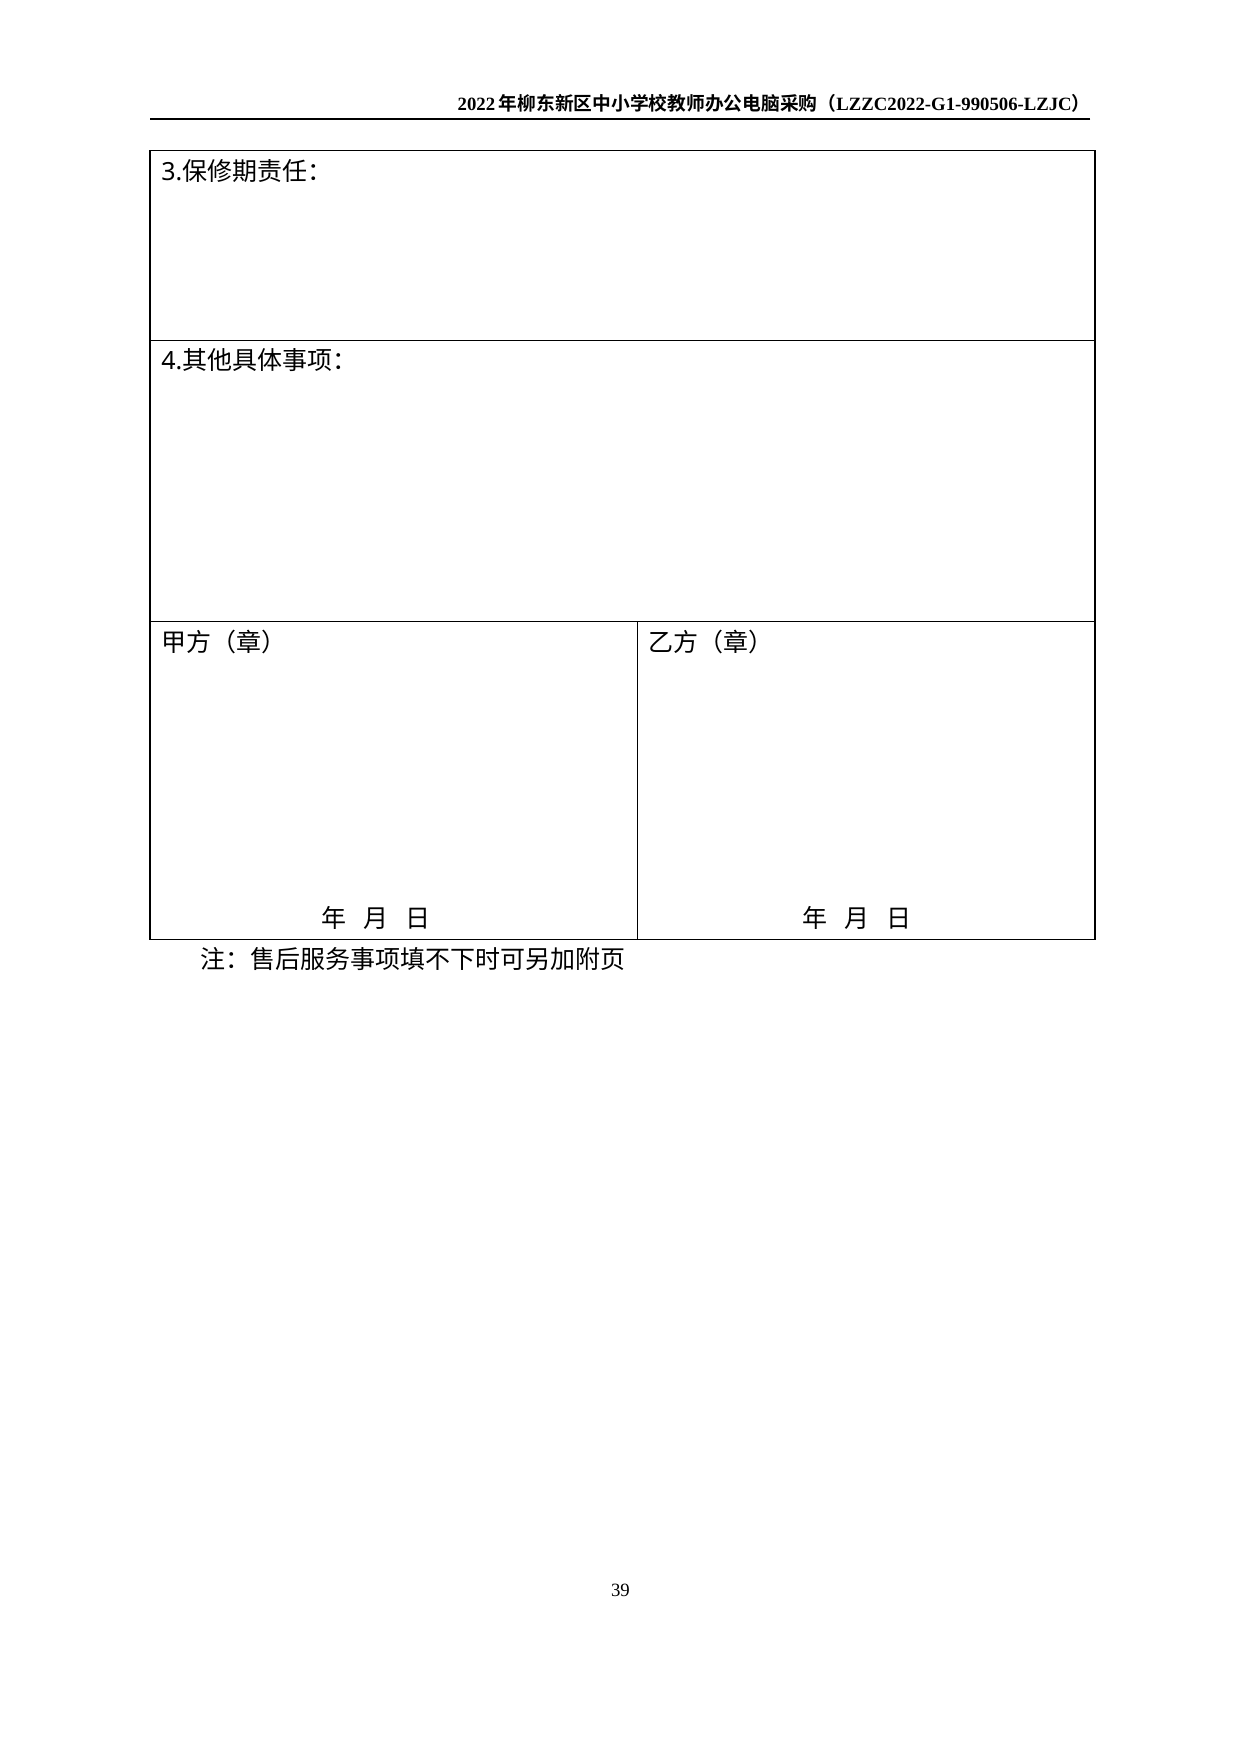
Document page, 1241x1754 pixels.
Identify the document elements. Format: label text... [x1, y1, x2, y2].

table_cell 4.其他具体事项： [151, 341, 1094, 621]
table_cell 3.保修期责任： [151, 151, 1094, 339]
text 注：售后服务事项填不下时可另加附页 [150, 940, 1090, 976]
table_cell 乙方（章） 年 月 日 [638, 622, 1094, 939]
table_cell 甲方（章） 年 月 日 [151, 622, 637, 939]
